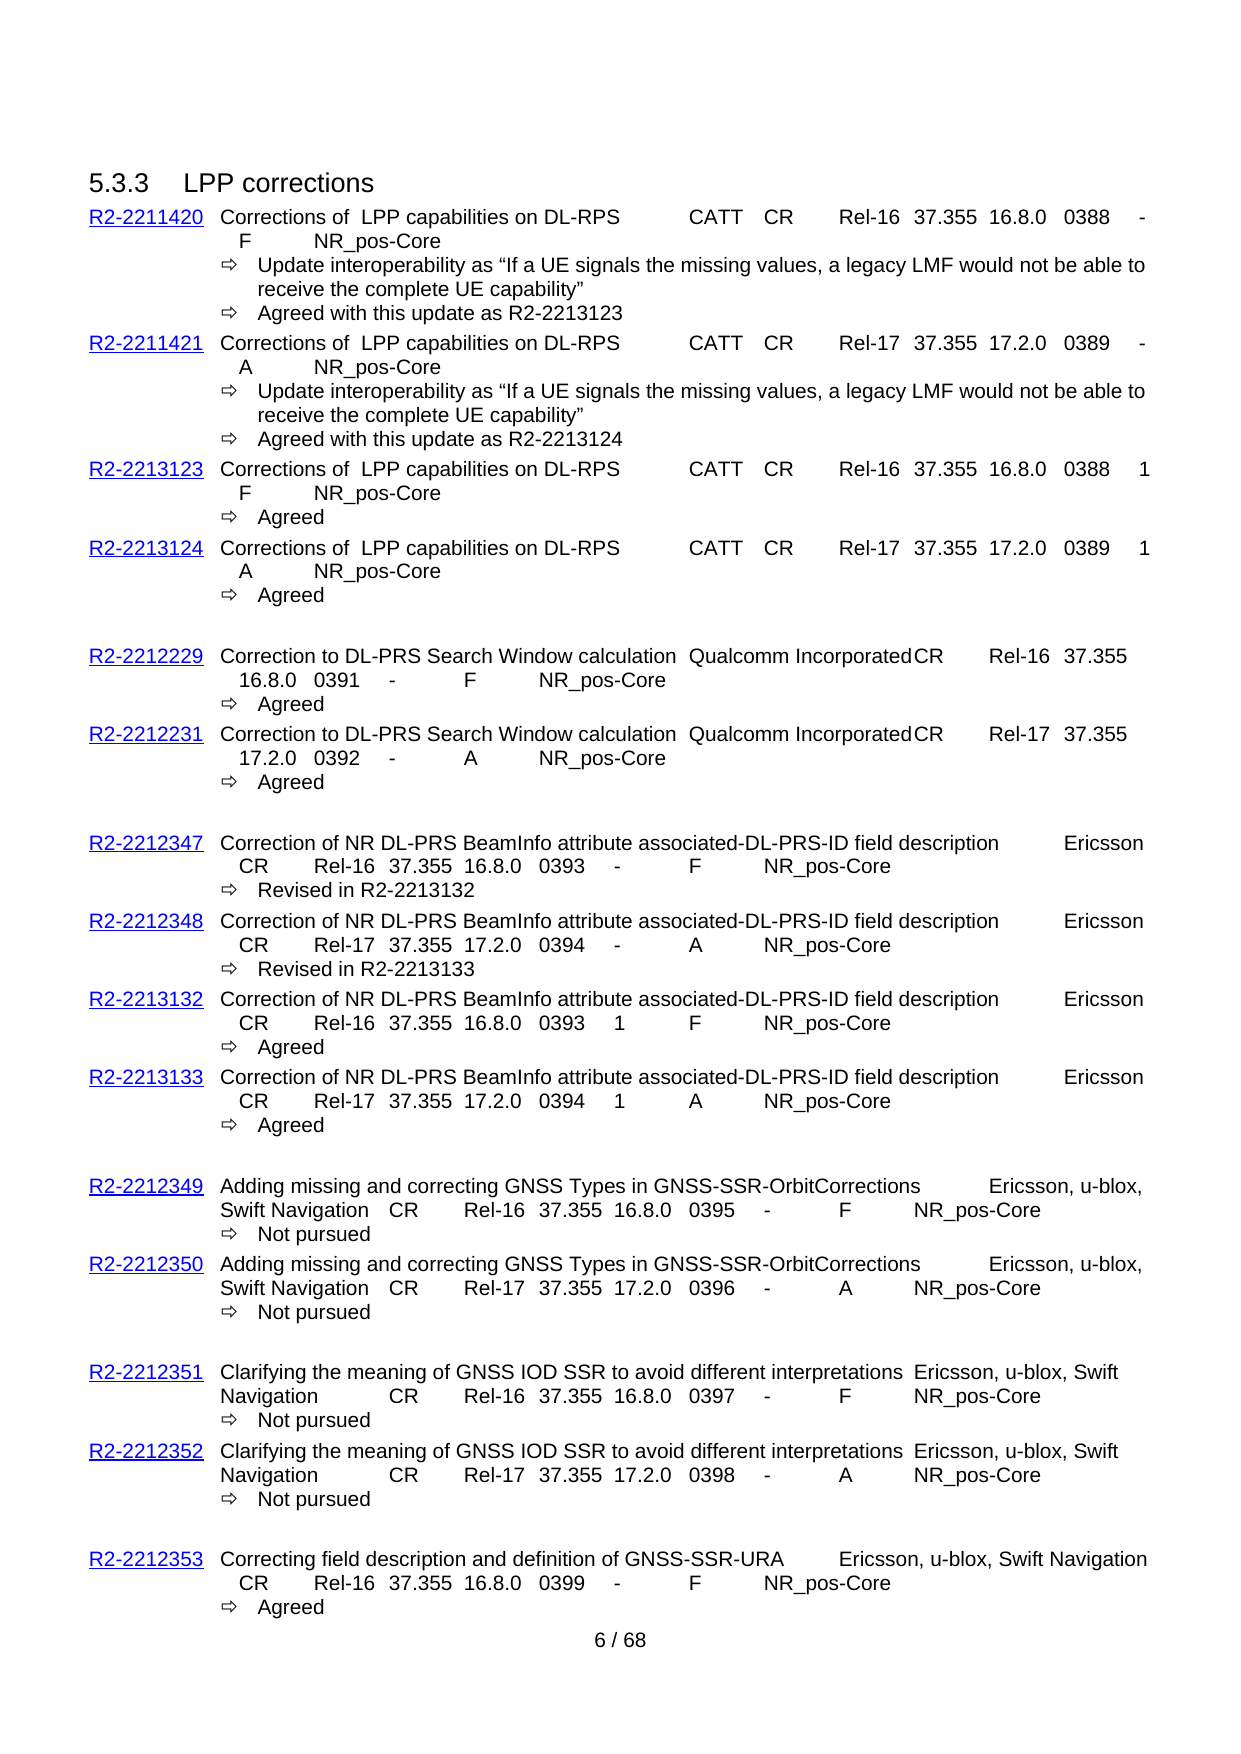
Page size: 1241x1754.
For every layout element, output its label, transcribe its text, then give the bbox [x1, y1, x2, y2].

title R2-2211421 Corrections of LPP capabilities on DL-RPS CATT CR Rel-17 37.355 17.2.0 0389 - A NR_pos-Core [89, 331, 1152, 379]
list Agreed with this update as R2-2213123 [220, 301, 1152, 324]
list Update interoperability as “If a UE signals the missing values, a legacy LMF would not be able to receive the complete UE capability” [220, 379, 1152, 427]
title R2-2213124 Corrections of LPP capabilities on DL-RPS CATT CR Rel-17 37.355 17.2.0 0389 1 A NR_pos-Core [89, 535, 1152, 583]
title R2-2212347 Correction of NR DL-PRS BeamInfo attribute associated-DL-PRS-ID field description Ericsson CR Rel-16 37.355 16.8.0 0393 - F NR_pos-Core [89, 830, 1152, 878]
list Not pursued [220, 1486, 1152, 1510]
title R2-2212231 Correction to DL-PRS Search Window calculation Qualcomm Incorporated CR Rel-17 37.355 17.2.0 0392 - A NR_pos-Core [89, 722, 1152, 770]
title R2-2212352 Clarifying the meaning of GNSS IOD SSR to avoid different interpretations Ericsson, u-blox, Swift Navigation CR Rel-17 37.355 17.2.0 0398 - A NR_pos-Core [89, 1438, 1152, 1486]
list Revised in R2-2213132 [220, 878, 1152, 902]
title R2-2213132 Correction of NR DL-PRS BeamInfo attribute associated-DL-PRS-ID field description Ericsson CR Rel-16 37.355 16.8.0 0393 1 F NR_pos-Core [89, 987, 1152, 1035]
list Agreed [220, 505, 1152, 529]
list Agreed [220, 770, 1152, 794]
list Revised in R2-2213133 [220, 957, 1152, 981]
list Agreed [220, 583, 1152, 607]
title R2-2212229 Correction to DL-PRS Search Window calculation Qualcomm Incorporated CR Rel-16 37.355 16.8.0 0391 - F NR_pos-Core [89, 644, 1152, 692]
title R2-2212351 Clarifying the meaning of GNSS IOD SSR to avoid different interpretations Ericsson, u-blox, Swift Navigation CR Rel-16 37.355 16.8.0 0397 - F NR_pos-Core [89, 1360, 1152, 1408]
list Not pursued [220, 1300, 1152, 1324]
subtitle 5.3.3 LPP corrections [89, 167, 1152, 198]
title R2-2211420 Corrections of LPP capabilities on DL-RPS CATT CR Rel-16 37.355 16.8.0 0388 - F NR_pos-Core [89, 204, 1152, 252]
title R2-2212349 Adding missing and correcting GNSS Types in GNSS-SSR-OrbitCorrections Ericsson, u-blox, Swift Navigation CR Rel-16 37.355 16.8.0 0395 - F NR_pos-Core [89, 1173, 1152, 1221]
title R2-2212353 Correcting field description and definition of GNSS-SSR-URA Ericsson, u-blox, Swift Navigation CR Rel-16 37.355 16.8.0 0399 - F NR_pos-Core [89, 1547, 1152, 1595]
list Not pursued [220, 1408, 1152, 1432]
title R2-2213133 Correction of NR DL-PRS BeamInfo attribute associated-DL-PRS-ID field description Ericsson CR Rel-17 37.355 17.2.0 0394 1 A NR_pos-Core [89, 1065, 1152, 1113]
list Agreed [220, 1113, 1152, 1137]
list Not pursued [220, 1221, 1152, 1246]
list Update interoperability as “If a UE signals the missing values, a legacy LMF would not be able to receive the complete UE capability” [220, 252, 1152, 301]
list Agreed [220, 1595, 1152, 1619]
title R2-2212348 Correction of NR DL-PRS BeamInfo attribute associated-DL-PRS-ID field description Ericsson CR Rel-17 37.355 17.2.0 0394 - A NR_pos-Core [89, 909, 1152, 957]
title R2-2213123 Corrections of LPP capabilities on DL-RPS CATT CR Rel-16 37.355 16.8.0 0388 1 F NR_pos-Core [89, 457, 1152, 505]
list Agreed [220, 692, 1152, 716]
list Agreed with this update as R2-2213124 [220, 427, 1152, 451]
title R2-2212350 Adding missing and correcting GNSS Types in GNSS-SSR-OrbitCorrections Ericsson, u-blox, Swift Navigation CR Rel-17 37.355 17.2.0 0396 - A NR_pos-Core [89, 1252, 1152, 1300]
list Agreed [220, 1035, 1152, 1059]
